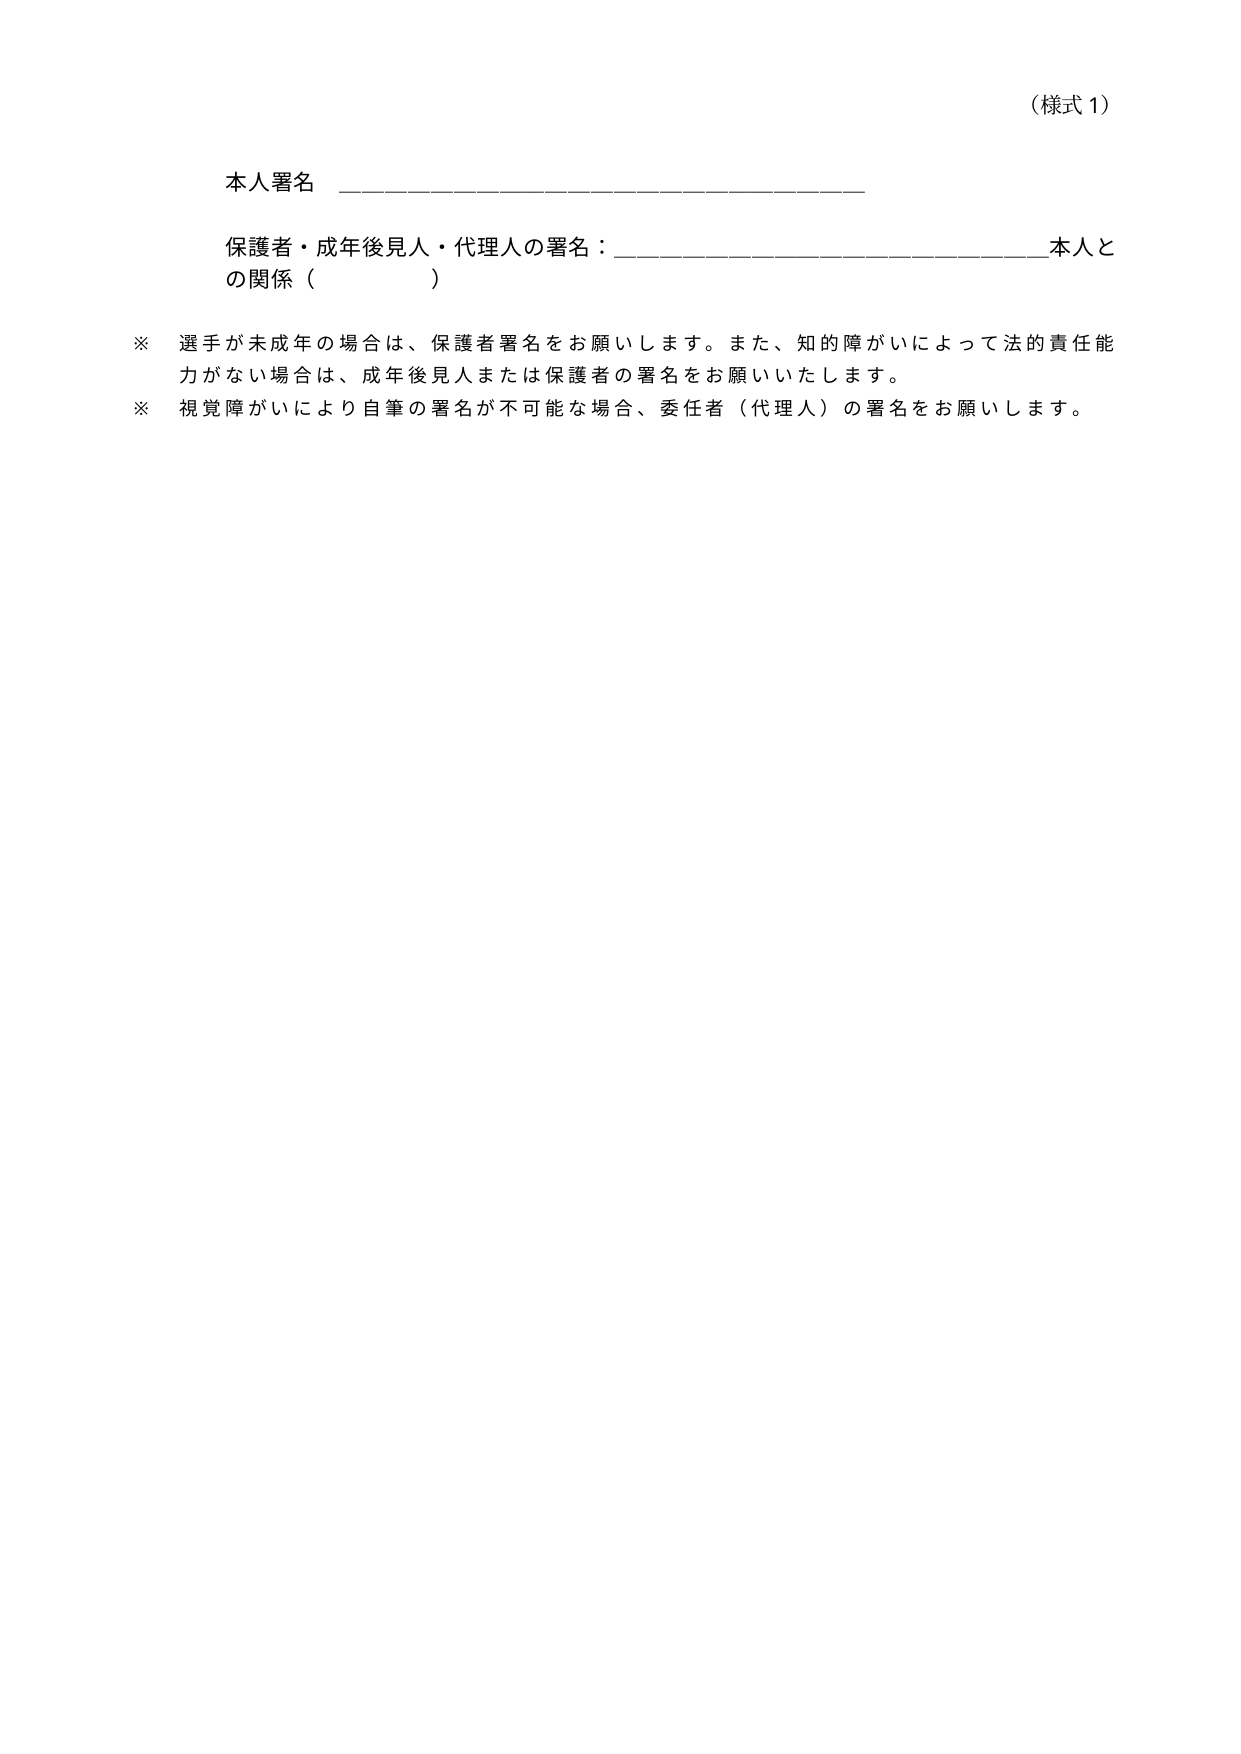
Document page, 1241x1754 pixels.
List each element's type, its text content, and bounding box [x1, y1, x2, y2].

list 選手が未成年の場合は、保護者署名をお願いします。また、知的障がいによって法的責任能力がない場合は、成年後見人または保護者の署名をお願いいたします。 [133, 326, 1119, 391]
list 視覚障がいにより自筆の署名が不可能な場合、委任者（代理人）の署名をお願いします。 [133, 391, 1119, 423]
text 保護者・成年後見人・代理人の署名：＿＿＿＿＿＿＿＿＿＿＿＿＿＿＿＿＿＿＿本人との関係（ ） [213, 229, 1119, 294]
text 本人署名 ＿＿＿＿＿＿＿＿＿＿＿＿＿＿＿＿＿＿＿＿＿＿＿ [213, 165, 1119, 197]
